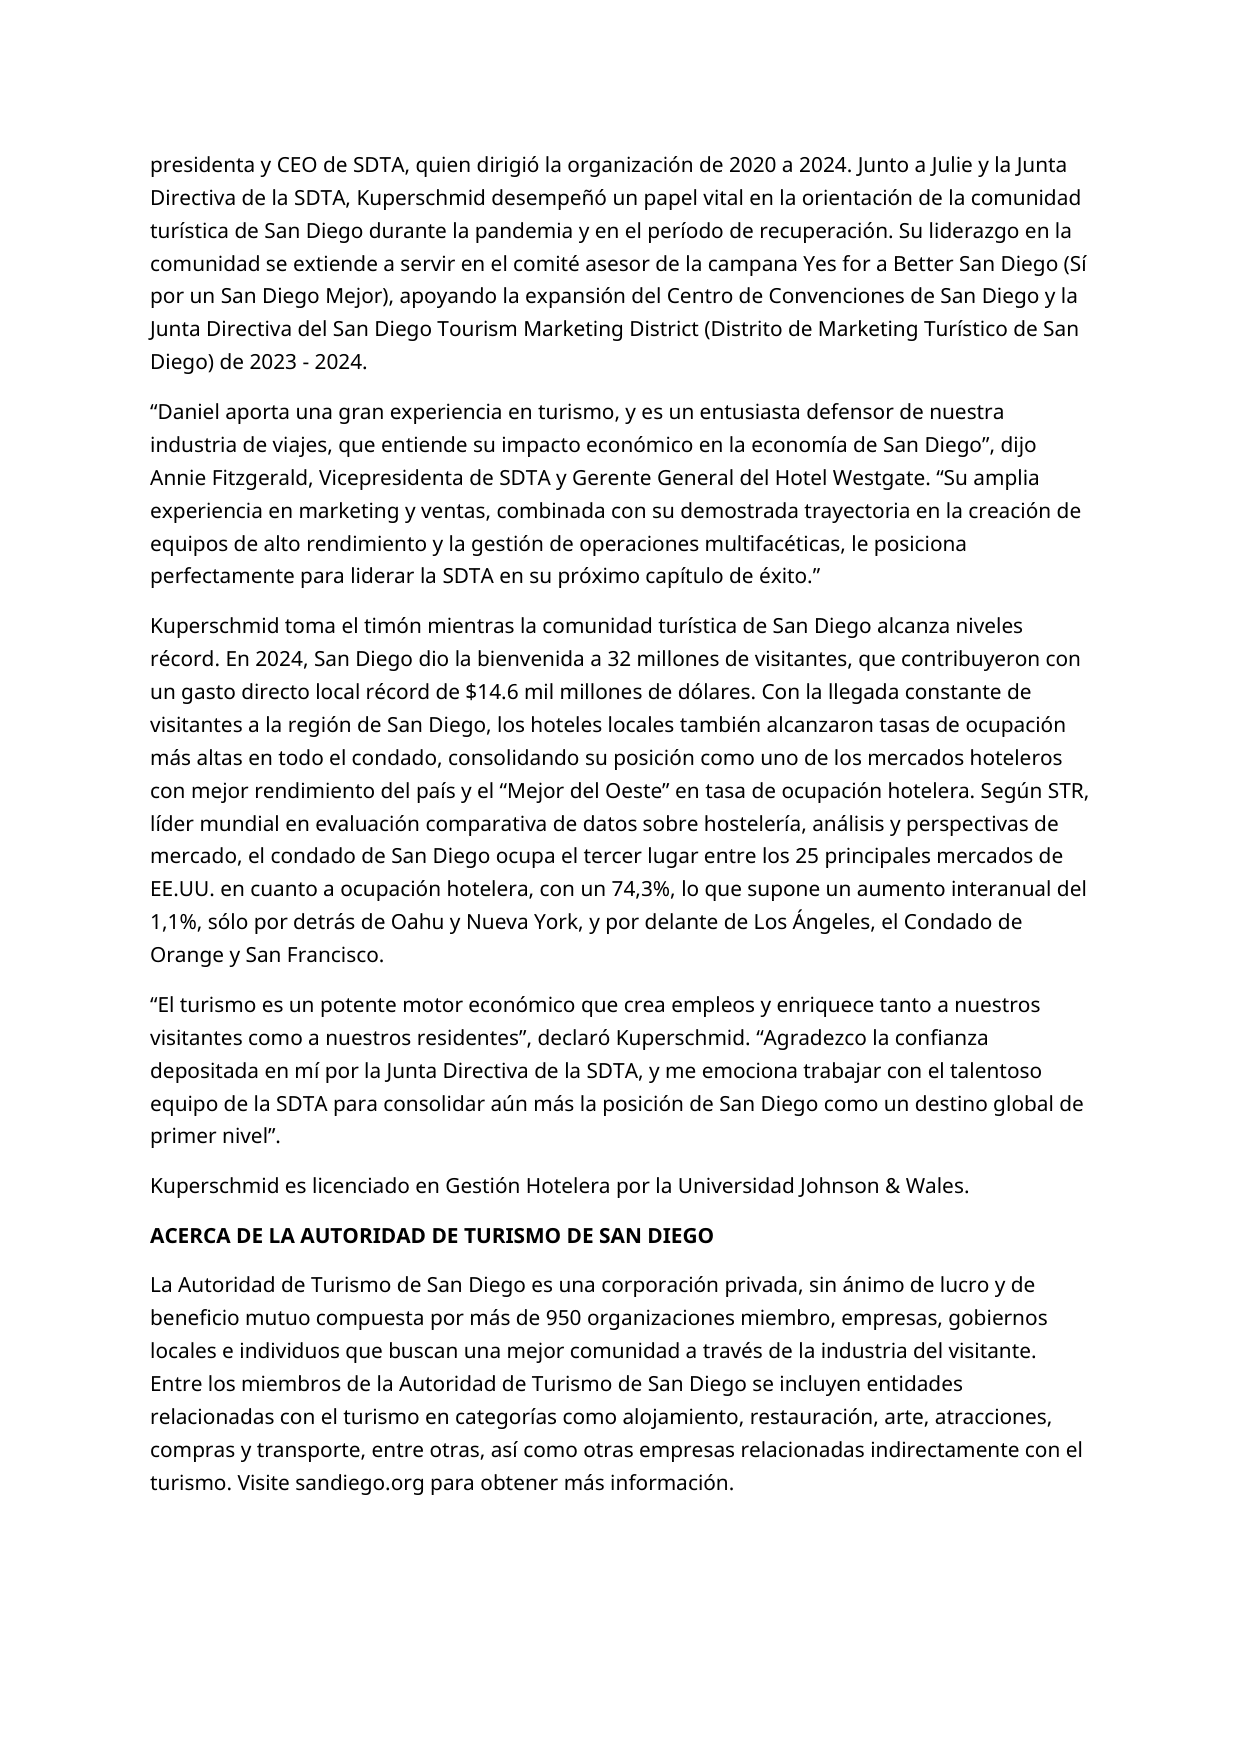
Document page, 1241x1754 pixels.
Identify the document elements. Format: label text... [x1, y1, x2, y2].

text Kuperschmid toma el timón mientras la comunidad turística de San Diego alcanza niveles récord. En 2024, San Diego dio la bienvenida a 32 millones de visitantes, que contribuyeron con un gasto directo local récord de $14.6 mil millones de dólares. Con la llegada constante de visitantes a la región de San Diego, los hoteles locales también alcanzaron tasas de ocupación más altas en todo el condado, consolidando su posición como uno de los mercados hoteleros con mejor rendimiento del país y el “Mejor del Oeste” en tasa de ocupación hotelera. Según STR, líder mundial en evaluación comparativa de datos sobre hostelería, análisis y perspectivas de mercado, el condado de San Diego ocupa el tercer lugar entre los 25 principales mercados de EE.UU. en cuanto a ocupación hotelera, con un 74,3%, lo que supone un aumento interanual del 1,1%, sólo por detrás de Oahu y Nueva York, y por delante de Los Ángeles, el Condado de Orange y San Francisco. [150, 611, 1090, 969]
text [150, 150, 1090, 376]
text “El turismo es un potente motor económico que crea empleos y enriquece tanto a nuestros visitantes como a nuestros residentes”, declaró Kuperschmid. “Agradezco la confianza depositada en mí por la Junta Directiva de la SDTA, y me emociona trabajar con el talentoso equipo de la SDTA para consolidar aún más la posición de San Diego como un destino global de primer nivel”. [150, 990, 1090, 1150]
text La Autoridad de Turismo de San Diego es una corporación privada, sin ánimo de lucro y de beneficio mutuo compuesta por más de 950 organizaciones miembro, empresas, gobiernos locales e individuos que buscan una mejor comunidad a través de la industria del visitante. Entre los miembros de la Autoridad de Turismo de San Diego se incluyen entidades relacionadas con el turismo en categorías como alojamiento, restauración, arte, atracciones, compras y transporte, entre otras, así como otras empresas relacionadas indirectamente con el turismo. Visite sandiego.org para obtener más información. [150, 1270, 1090, 1496]
text ACERCA DE LA AUTORIDAD DE TURISMO DE SAN DIEGO [150, 1221, 1090, 1249]
text “Daniel aporta una gran experiencia en turismo, y es un entusiasta defensor de nuestra industria de viajes, que entiende su impacto económico en la economía de San Diego”, dijo Annie Fitzgerald, Vicepresidenta de SDTA y Gerente General del Hotel Westgate. “Su amplia experiencia en marketing y ventas, combinada con su demostrada trayectoria en la creación de equipos de alto rendimiento y la gestión de operaciones multifacéticas, le posiciona perfectamente para liderar la SDTA en su próximo capítulo de éxito.” [150, 397, 1090, 590]
text Kuperschmid es licenciado en Gestión Hotelera por la Universidad Johnson & Wales. [150, 1171, 1090, 1200]
